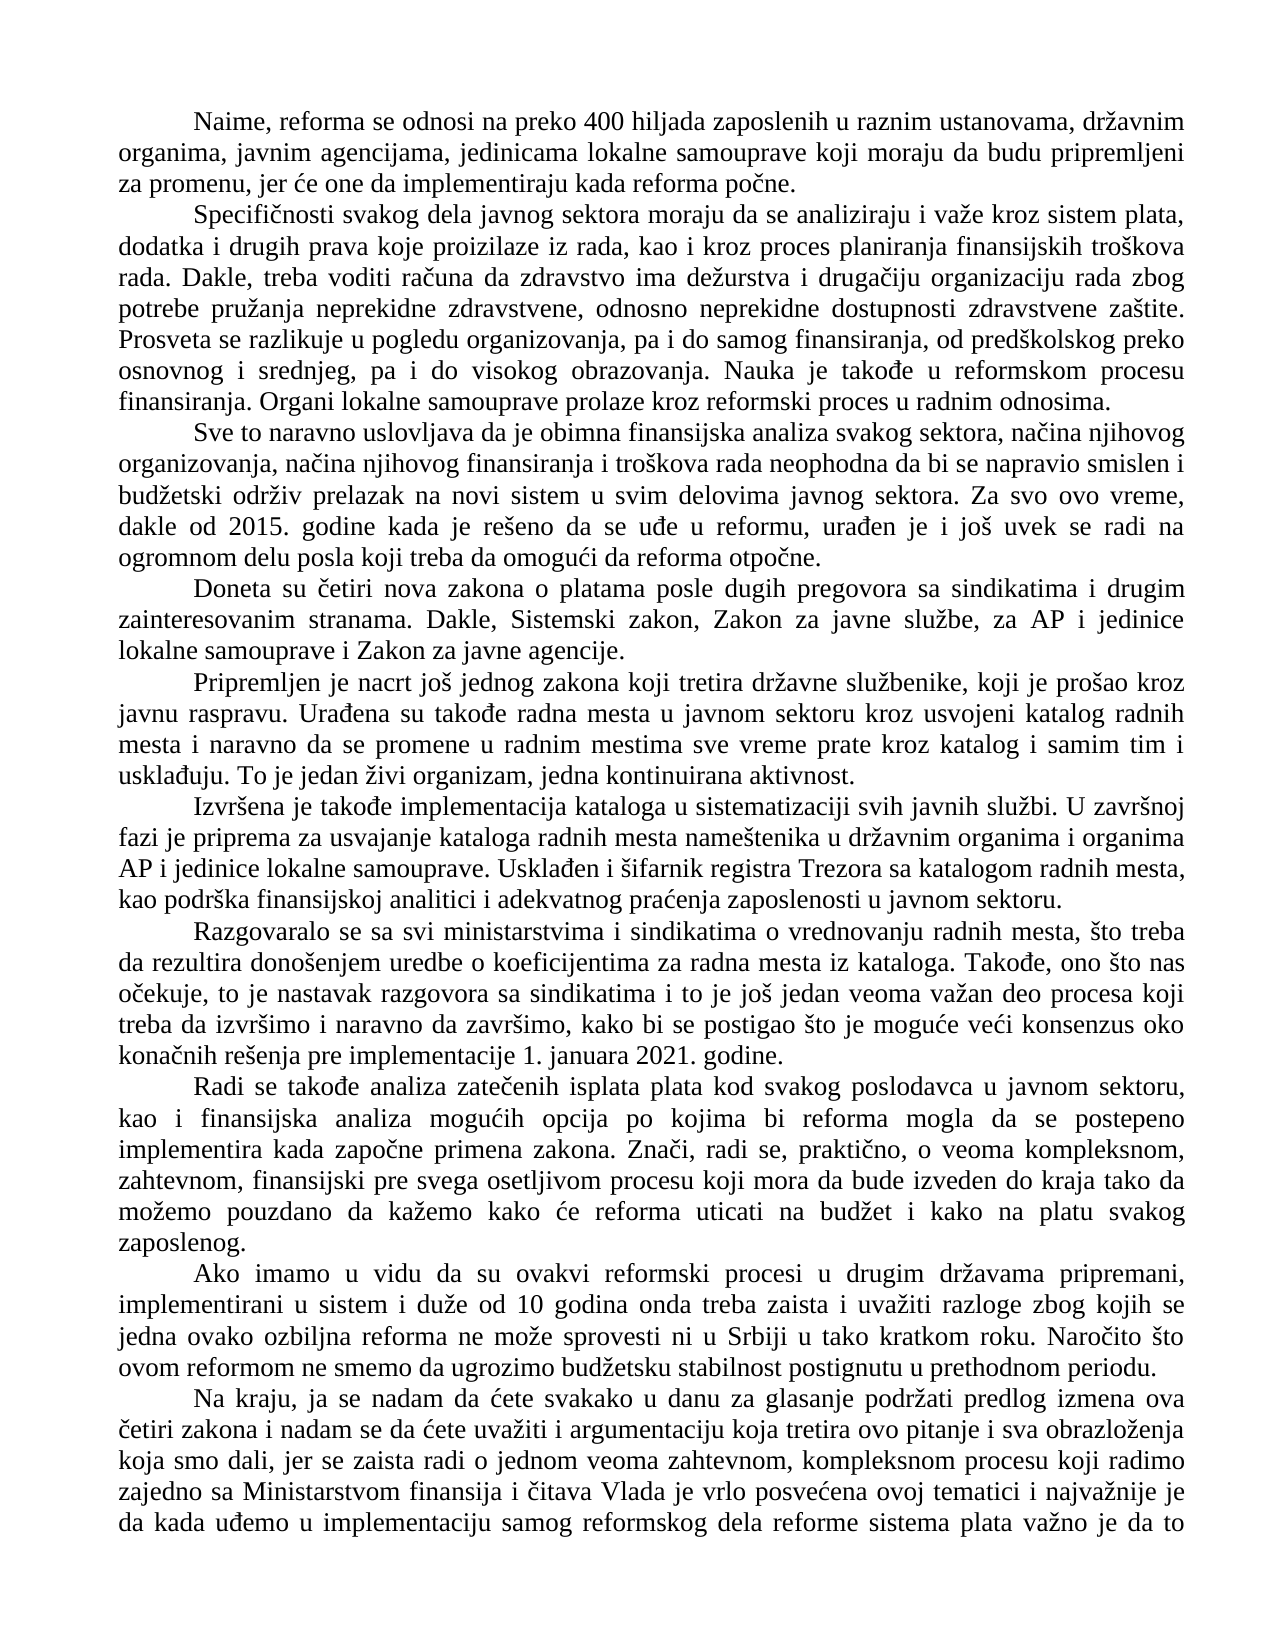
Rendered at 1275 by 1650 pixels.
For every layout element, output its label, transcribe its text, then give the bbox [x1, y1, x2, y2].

text Radi se takođe analiza zatečenih isplata plata kod svakog poslodavca u javnom sektoru, kao i finansijska analiza mogućih opcija po kojima bi reforma mogla da se postepeno implementira kada započne primena zakona. Znači, radi se, praktično, o veoma kompleksnom, zahtevnom, finansijski pre svega osetljivom procesu koji mora da bude izveden do kraja tako da možemo pouzdano da kažemo kako će reforma uticati na budžet i kako na platu svakog zaposlenog. [118, 1071, 1186, 1257]
text Sve to naravno uslovljava da je obimna finansijska analiza svakog sektora, načina njihovog organizovanja, načina njihovog finansiranja i troškova rada neophodna da bi se napravio smislen i budžetski održiv prelazak na novi sistem u svim delovima javnog sektora. Za svo ovo vreme, dakle od 2015. godine kada je rešeno da se uđe u reformu, urađen je i još uvek se radi na ogromnom delu posla koji treba da omogući da reforma otpočne. [118, 416, 1186, 572]
text Pripremljen je nacrt još jednog zakona koji tretira državne službenike, koji je prošao kroz javnu raspravu. Urađena su takođe radna mesta u javnom sektoru kroz usvojeni katalog radnih mesta i naravno da se promene u radnim mestima sve vreme prate kroz katalog i samim tim i usklađuju. To je jedan živi organizam, jedna kontinuirana aktivnost. [118, 666, 1186, 790]
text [118, 1382, 1186, 1538]
text Naime, reforma se odnosi na preko 400 hiljada zaposlenih u raznim ustanovama, državnim organima, javnim agencijama, jedinicama lokalne samouprave koji moraju da budu pripremljeni za promenu, jer će one da implementiraju kada reforma počne. [118, 105, 1186, 198]
text Specifičnosti svakog dela javnog sektora moraju da se analiziraju i važe kroz sistem plata, dodatka i drugih prava koje proizilaze iz rada, kao i kroz proces planiranja finansijskih troškova rada. Dakle, treba voditi računa da zdravstvo ima dežurstva i drugačiju organizaciju rada zbog potrebe pružanja neprekidne zdravstvene, odnosno neprekidne dostupnosti zdravstvene zaštite. Prosveta se razlikuje u pogledu organizovanja, pa i do samog finansiranja, od predškolskog preko osnovnog i srednjeg, pa i do visokog obrazovanja. Nauka je takođe u reformskom procesu finansiranja. Organi lokalne samouprave prolaze kroz reformski proces u radnim odnosima. [118, 198, 1186, 416]
text Razgovaralo se sa svi ministarstvima i sindikatima o vrednovanju radnih mesta, što treba da rezultira donošenjem uredbe o koeficijentima za radna mesta iz kataloga. Takođe, ono što nas očekuje, to je nastavak razgovora sa sindikatima i to je još jedan veoma važan deo procesa koji treba da izvršimo i naravno da završimo, kako bi se postigao što je moguće veći konsenzus oko konačnih rešenja pre implementacije 1. januara 2021. godine. [118, 915, 1186, 1071]
text Doneta su četiri nova zakona o platama posle dugih pregovora sa sindikatima i drugim zainteresovanim stranama. Dakle, Sistemski zakon, Zakon za javne službe, za AP i jedinice lokalne samouprave i Zakon za javne agencije. [118, 572, 1186, 666]
text Ako imamo u vidu da su ovakvi reformski procesi u drugim državama pripremani, implementirani u sistem i duže od 10 godina onda treba zaista i uvažiti razloge zbog kojih se jedna ovako ozbiljna reforma ne može sprovesti ni u Srbiji u tako kratkom roku. Naročito što ovom reformom ne smemo da ugrozimo budžetsku stabilnost postignutu u prethodnom periodu. [118, 1257, 1186, 1382]
text Izvršena je takođe implementacija kataloga u sistematizaciji svih javnih službi. U završnoj fazi je priprema za usvajanje kataloga radnih mesta nameštenika u državnim organima i organima AP i jedinice lokalne samouprave. Usklađen i šifarnik registra Trezora sa katalogom radnih mesta, kao podrška finansijskoj analitici i adekvatnog praćenja zaposlenosti u javnom sektoru. [118, 790, 1186, 915]
